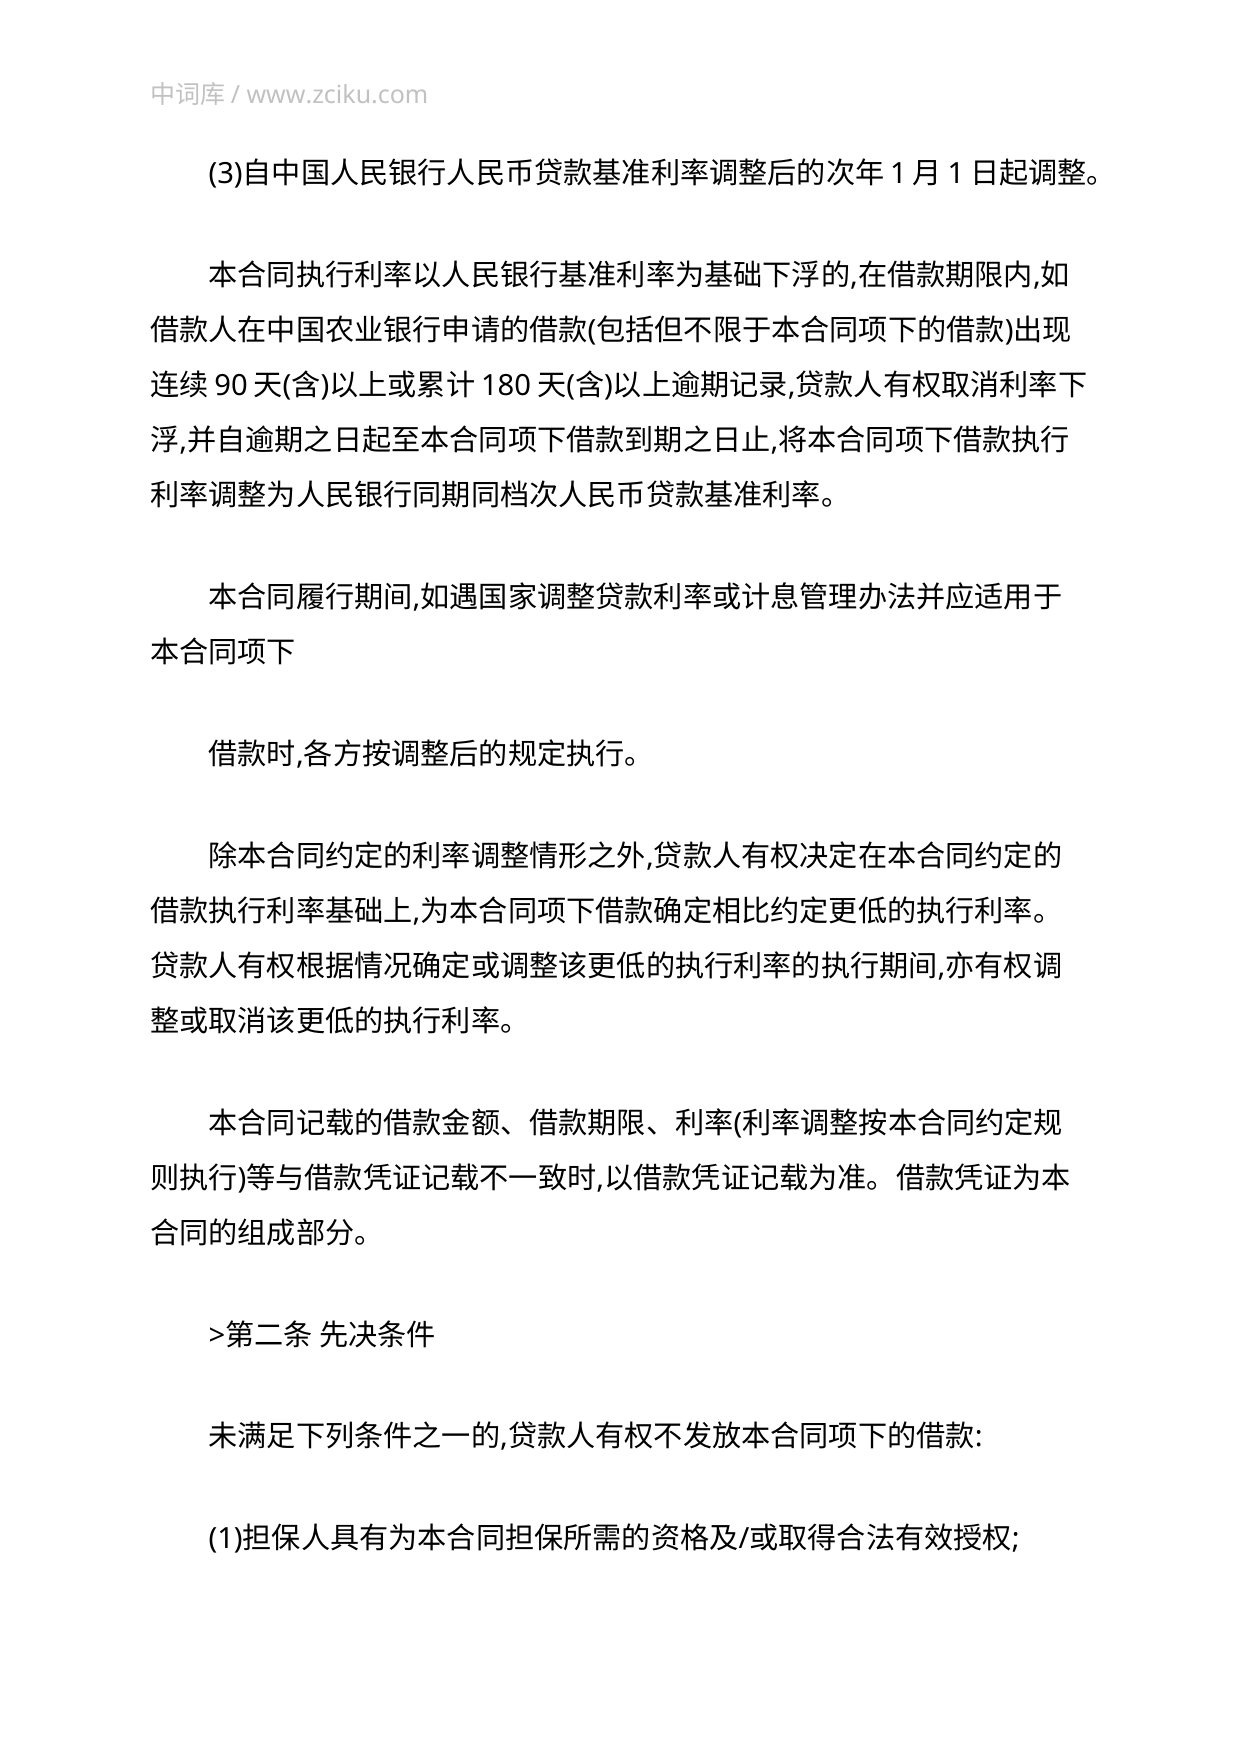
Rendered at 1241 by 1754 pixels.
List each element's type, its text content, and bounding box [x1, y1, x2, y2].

text (3)自中国人民银行人民币贷款基准利率调整后的次年1月1日起调整。 [150, 150, 1090, 192]
text 除本合同约定的利率调整情形之外,贷款人有权决定在本合同约定的借款执行利率基础上,为本合同项下借款确定相比约定更低的执行利率。贷款人有权根据情况确定或调整该更低的执行利率的执行期间,亦有权调整或取消该更低的执行利率。 [150, 832, 1090, 1040]
text 未满足下列条件之一的,贷款人有权不发放本合同项下的借款: [150, 1413, 1090, 1455]
text >第二条 先决条件 [150, 1311, 1090, 1353]
text 本合同执行利率以人民银行基准利率为基础下浮的,在借款期限内,如借款人在中国农业银行申请的借款(包括但不限于本合同项下的借款)出现连续90天(含)以上或累计180天(含)以上逾期记录,贷款人有权取消利率下浮,并自逾期之日起至本合同项下借款到期之日止,将本合同项下借款执行利率调整为人民银行同期同档次人民币贷款基准利率。 [150, 252, 1090, 514]
text 本合同记载的借款金额、借款期限、利率(利率调整按本合同约定规则执行)等与借款凭证记载不一致时,以借款凭证记载为准。借款凭证为本合同的组成部分。 [150, 1099, 1090, 1252]
text 本合同履行期间,如遇国家调整贷款利率或计息管理办法并应适用于本合同项下 [150, 574, 1090, 671]
text (1)担保人具有为本合同担保所需的资格及/或取得合法有效授权; [150, 1515, 1090, 1557]
text 借款时,各方按调整后的规定执行。 [150, 731, 1090, 773]
